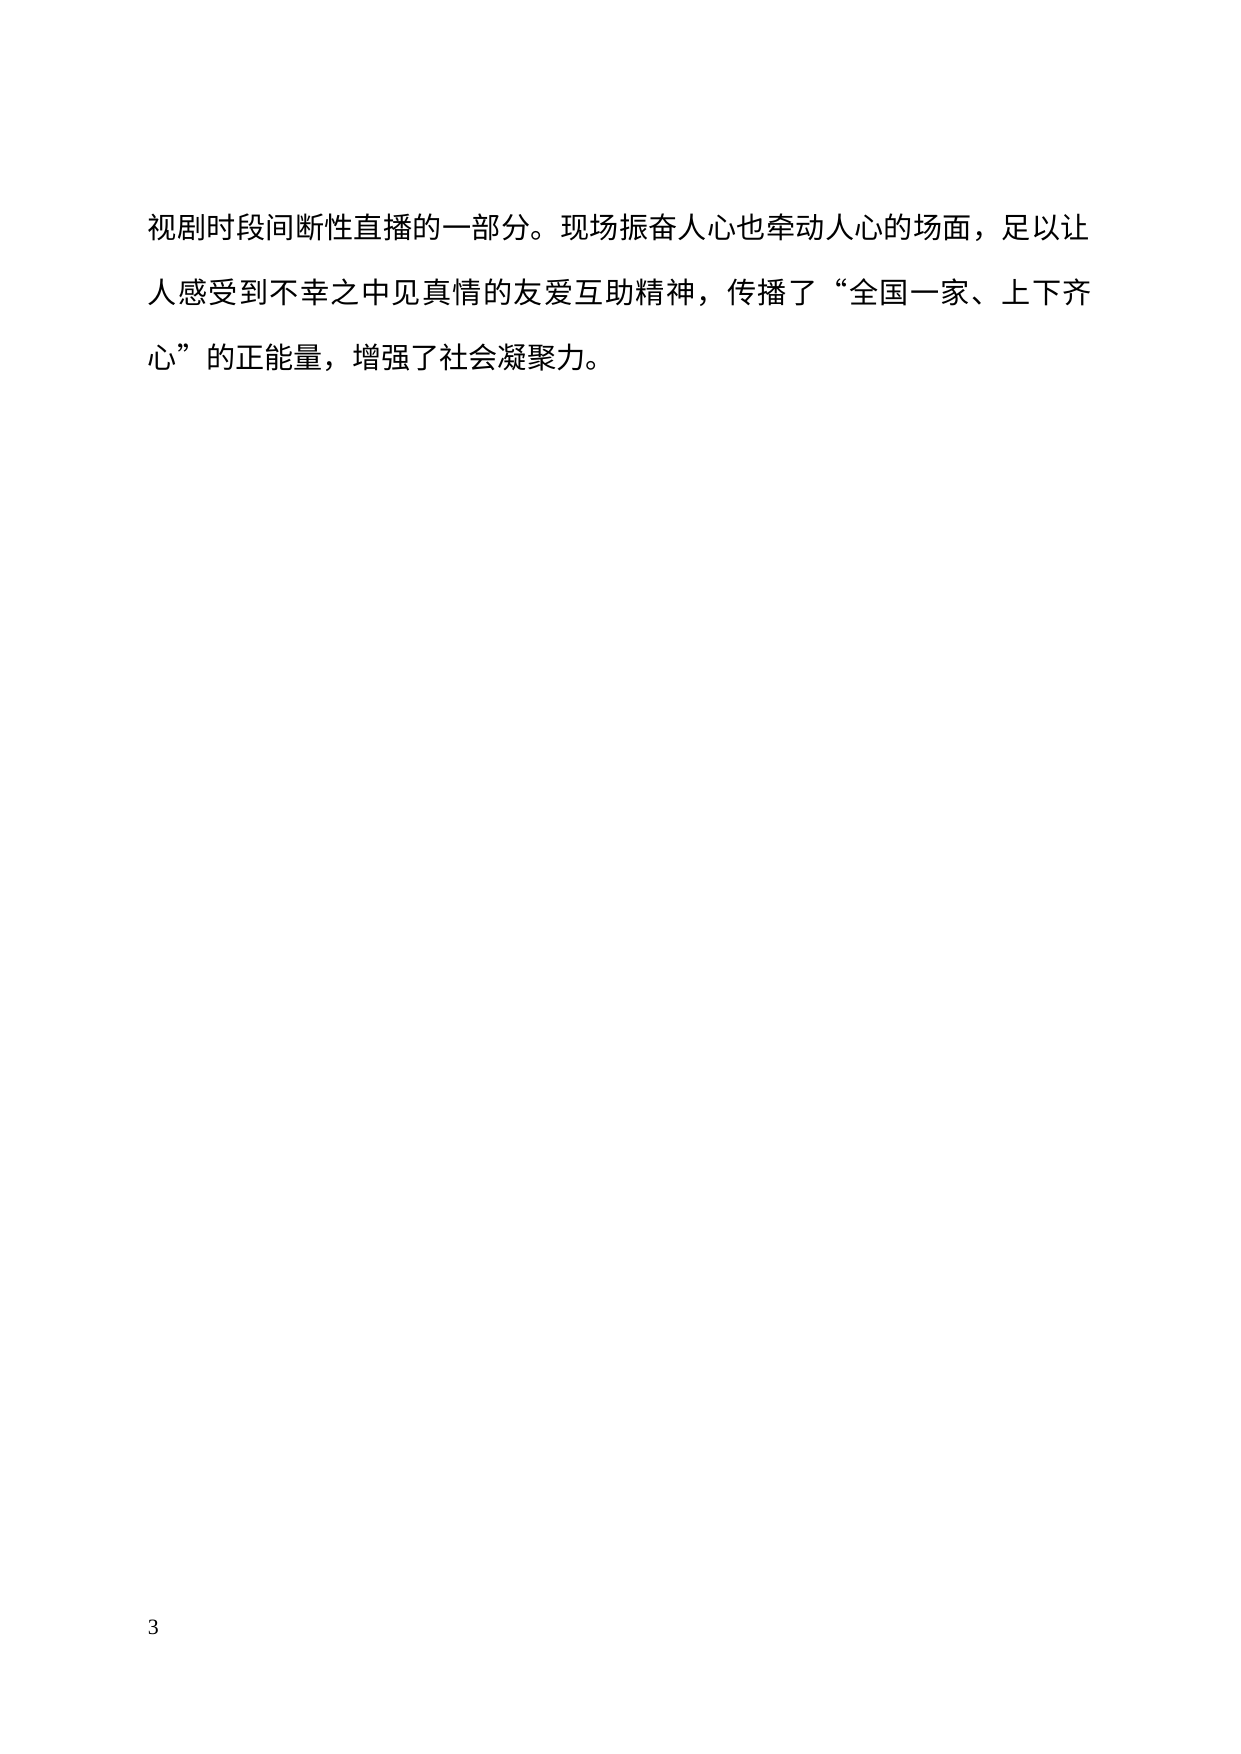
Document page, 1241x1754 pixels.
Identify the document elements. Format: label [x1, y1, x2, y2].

text [148, 193, 1092, 388]
